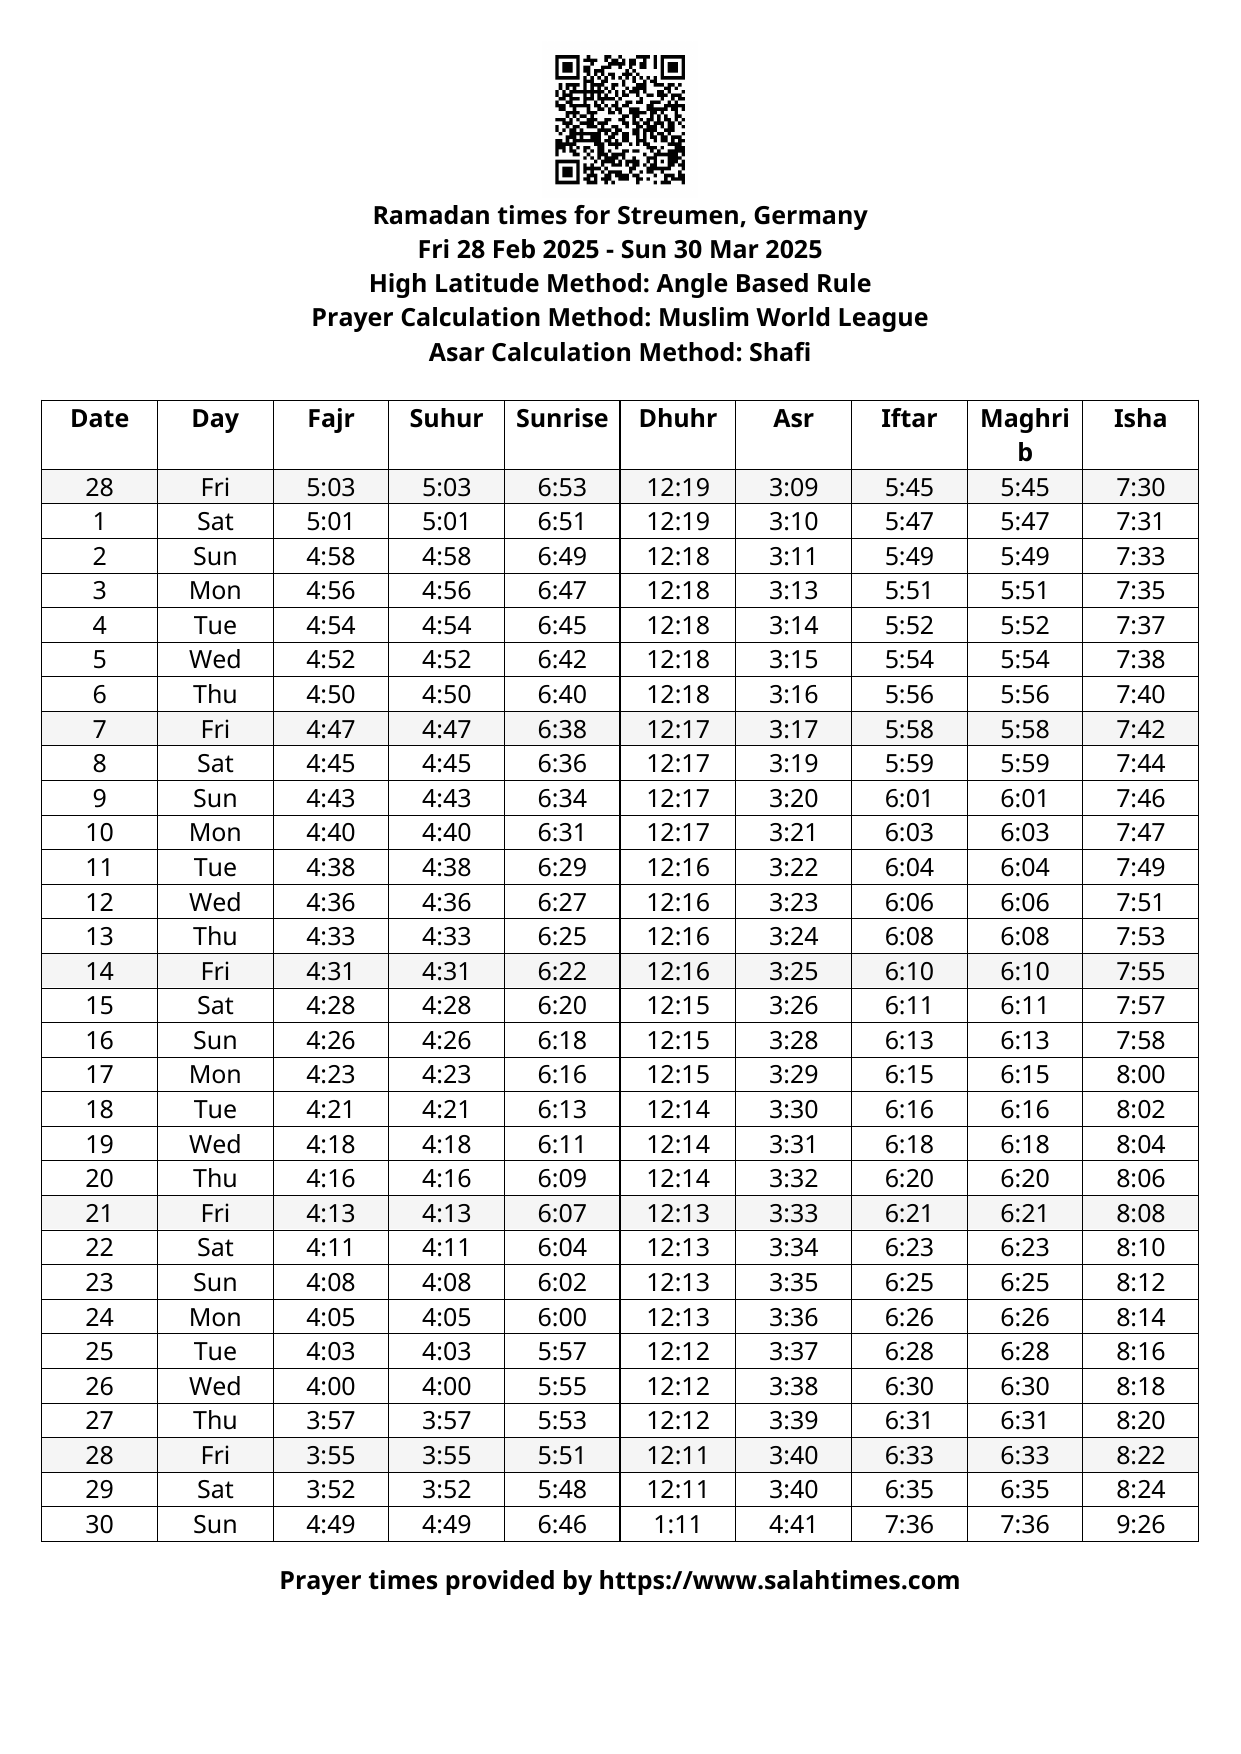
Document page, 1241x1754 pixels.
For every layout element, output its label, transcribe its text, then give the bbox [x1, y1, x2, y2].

table_cell 6:45 [505, 608, 619, 642]
table_cell 4 [42, 608, 157, 642]
table_cell 6:06 [968, 885, 1082, 918]
table_cell 4:31 [274, 954, 388, 987]
table_cell 4:11 [389, 1231, 504, 1264]
table_cell 4:08 [389, 1265, 504, 1299]
table_cell 3:40 [736, 1438, 851, 1472]
table_cell 5:49 [968, 539, 1082, 572]
table_cell 4:23 [389, 1058, 504, 1091]
table_cell 5:54 [852, 643, 967, 676]
table_cell 3:34 [736, 1231, 851, 1264]
table_cell 4:16 [274, 1161, 388, 1195]
table_cell 4:03 [389, 1334, 504, 1368]
table_cell 7:53 [1083, 919, 1198, 953]
table_cell Wed [158, 643, 273, 676]
table_cell 5:45 [852, 470, 967, 503]
table_cell 6:21 [852, 1196, 967, 1229]
table_cell 8:22 [1083, 1438, 1198, 1472]
table_cell 12:11 [621, 1473, 735, 1506]
table_cell 23 [42, 1265, 157, 1299]
table_cell 6:25 [505, 919, 619, 953]
table_cell 6:15 [852, 1058, 967, 1091]
table_cell 5:56 [968, 677, 1082, 711]
table_cell 3:36 [736, 1300, 851, 1333]
table_cell 5:03 [389, 470, 504, 503]
table_cell 6:11 [852, 989, 967, 1022]
table_cell Wed [158, 885, 273, 918]
table_cell 3:10 [736, 504, 851, 538]
table_cell 15 [42, 989, 157, 1022]
table_cell 4:52 [274, 643, 388, 676]
table_cell 6:25 [968, 1265, 1082, 1299]
table_cell 7:31 [1083, 504, 1198, 538]
table_cell 5:56 [852, 677, 967, 711]
table_cell 4:50 [389, 677, 504, 711]
table_cell 8:20 [1083, 1404, 1198, 1437]
table_cell 6:07 [505, 1196, 619, 1229]
table_cell 6:28 [852, 1334, 967, 1368]
table_cell 4:28 [389, 989, 504, 1022]
table_cell Tue [158, 1334, 273, 1368]
table_cell 5:54 [968, 643, 1082, 676]
table_cell 22 [42, 1231, 157, 1264]
table_cell 5:59 [968, 746, 1082, 780]
table_cell 6:46 [505, 1507, 619, 1541]
table_cell 6:26 [852, 1300, 967, 1333]
table_cell 6:10 [968, 954, 1082, 987]
table_header Fajr [274, 401, 388, 469]
table_cell 7:57 [1083, 989, 1198, 1022]
table_cell 5:01 [274, 504, 388, 538]
table_cell 12:16 [621, 885, 735, 918]
table_cell Tue [158, 1092, 273, 1126]
table_cell 6:30 [968, 1369, 1082, 1402]
table_cell 6:18 [852, 1127, 967, 1160]
table_cell 4:33 [389, 919, 504, 953]
table_cell 5:55 [505, 1369, 619, 1402]
table_cell 12:18 [621, 643, 735, 676]
table_cell 12:15 [621, 1023, 735, 1057]
table_cell Fri [158, 712, 273, 745]
table_cell 6:36 [505, 746, 619, 780]
table_cell 6:11 [968, 989, 1082, 1022]
table_cell 6:18 [505, 1023, 619, 1057]
table_cell 4:31 [389, 954, 504, 987]
table_cell Sun [158, 1265, 273, 1299]
table_cell 3:19 [736, 746, 851, 780]
table_cell 7:30 [1083, 470, 1198, 503]
table_cell 4:33 [274, 919, 388, 953]
table_cell 3:52 [274, 1473, 388, 1506]
table_cell 4:49 [389, 1507, 504, 1541]
table_cell 12:17 [621, 781, 735, 814]
table_cell 3:30 [736, 1092, 851, 1126]
table_cell 3:24 [736, 919, 851, 953]
table_cell 6:42 [505, 643, 619, 676]
table_header Dhuhr [621, 401, 735, 469]
table_cell 7:51 [1083, 885, 1198, 918]
table_cell 7:42 [1083, 712, 1198, 745]
table_cell 5:51 [852, 574, 967, 607]
table_cell 3:11 [736, 539, 851, 572]
table_cell 4:21 [389, 1092, 504, 1126]
table_cell 4:13 [274, 1196, 388, 1229]
table_cell 4:26 [274, 1023, 388, 1057]
table_cell 4:18 [274, 1127, 388, 1160]
table_cell 6:30 [852, 1369, 967, 1402]
table_cell Thu [158, 677, 273, 711]
table_cell Thu [158, 1161, 273, 1195]
table_cell 3:39 [736, 1404, 851, 1437]
table_cell 8:10 [1083, 1231, 1198, 1264]
table_cell 12:16 [621, 919, 735, 953]
table_cell 3:33 [736, 1196, 851, 1229]
table_cell 4:40 [389, 816, 504, 849]
table_cell 12:17 [621, 816, 735, 849]
table_cell 4:36 [389, 885, 504, 918]
table_cell 21 [42, 1196, 157, 1229]
table_cell 7:55 [1083, 954, 1198, 987]
table_cell 4:36 [274, 885, 388, 918]
table_cell 7:36 [852, 1507, 967, 1541]
table_cell 30 [42, 1507, 157, 1541]
table_cell 3:35 [736, 1265, 851, 1299]
table_cell 4:58 [274, 539, 388, 572]
table_cell 12:18 [621, 574, 735, 607]
table_cell 14 [42, 954, 157, 987]
table_cell 8:12 [1083, 1265, 1198, 1299]
table_cell 4:11 [274, 1231, 388, 1264]
table_cell 4:26 [389, 1023, 504, 1057]
table_cell 6:31 [505, 816, 619, 849]
table_cell 12:13 [621, 1231, 735, 1264]
table_cell 9 [42, 781, 157, 814]
table_cell 6:10 [852, 954, 967, 987]
table_cell 6:16 [968, 1092, 1082, 1126]
table_cell 4:54 [389, 608, 504, 642]
table_cell 3:21 [736, 816, 851, 849]
table_cell 3:25 [736, 954, 851, 987]
table_cell 5:57 [505, 1334, 619, 1368]
table_cell 24 [42, 1300, 157, 1333]
table_cell 3:15 [736, 643, 851, 676]
table_cell 19 [42, 1127, 157, 1160]
table_cell 6:35 [852, 1473, 967, 1506]
table_cell 8:14 [1083, 1300, 1198, 1333]
table_cell 6:16 [852, 1092, 967, 1126]
table_cell 7:47 [1083, 816, 1198, 849]
table_cell 6:06 [852, 885, 967, 918]
table_cell 7:37 [1083, 608, 1198, 642]
table_cell 8:00 [1083, 1058, 1198, 1091]
table_cell 5:58 [852, 712, 967, 745]
table_cell 7:44 [1083, 746, 1198, 780]
table_cell 6:04 [968, 850, 1082, 884]
table_cell 18 [42, 1092, 157, 1126]
table_cell 6:20 [968, 1161, 1082, 1195]
table_cell 12:13 [621, 1300, 735, 1333]
table_cell Wed [158, 1369, 273, 1402]
table_cell Wed [158, 1127, 273, 1160]
table_cell Sun [158, 1507, 273, 1541]
table_cell 6:03 [968, 816, 1082, 849]
table_cell 6:31 [852, 1404, 967, 1437]
table_cell 6:16 [505, 1058, 619, 1091]
table_cell 6:38 [505, 712, 619, 745]
table_cell 5:51 [968, 574, 1082, 607]
table_cell 4:28 [274, 989, 388, 1022]
table_cell 8:16 [1083, 1334, 1198, 1368]
table_cell 6 [42, 677, 157, 711]
table_cell 25 [42, 1334, 157, 1368]
table_cell 4:18 [389, 1127, 504, 1160]
table_cell 3:32 [736, 1161, 851, 1195]
table_cell 6:13 [968, 1023, 1082, 1057]
table_cell 3:20 [736, 781, 851, 814]
table_header Date [42, 401, 157, 469]
table_cell 5:51 [505, 1438, 619, 1472]
table_header Isha [1083, 401, 1198, 469]
table_cell 6:09 [505, 1161, 619, 1195]
table_cell Mon [158, 1300, 273, 1333]
table_cell 12:17 [621, 746, 735, 780]
table_cell 6:13 [852, 1023, 967, 1057]
table_header Maghrib [968, 401, 1082, 469]
table_cell 12:19 [621, 470, 735, 503]
table_cell 16 [42, 1023, 157, 1057]
table_cell 12 [42, 885, 157, 918]
table_cell 12:12 [621, 1369, 735, 1402]
table_cell 12:19 [621, 504, 735, 538]
table_cell 8:04 [1083, 1127, 1198, 1160]
table_cell 3:13 [736, 574, 851, 607]
table_cell 3:23 [736, 885, 851, 918]
table_cell 4:00 [274, 1369, 388, 1402]
table_cell 1:11 [621, 1507, 735, 1541]
table_cell Mon [158, 574, 273, 607]
table_cell 6:26 [968, 1300, 1082, 1333]
table_cell 4:43 [274, 781, 388, 814]
table_cell 5:52 [968, 608, 1082, 642]
table_cell Fri [158, 1438, 273, 1472]
table_cell Tue [158, 850, 273, 884]
table_cell 7:33 [1083, 539, 1198, 572]
table_cell 5:52 [852, 608, 967, 642]
table_cell Sat [158, 989, 273, 1022]
table_cell 3:14 [736, 608, 851, 642]
table_cell Sun [158, 781, 273, 814]
table_cell 12:14 [621, 1127, 735, 1160]
table_cell 8:02 [1083, 1092, 1198, 1126]
table_cell 8:18 [1083, 1369, 1198, 1402]
table_cell Thu [158, 919, 273, 953]
table_cell 5:49 [852, 539, 967, 572]
table_cell 28 [42, 470, 157, 503]
table_cell 12:13 [621, 1265, 735, 1299]
table_cell 6:22 [505, 954, 619, 987]
table_cell Sat [158, 1231, 273, 1264]
table_cell 5:45 [968, 470, 1082, 503]
table_cell 12:16 [621, 850, 735, 884]
table_cell 6:04 [852, 850, 967, 884]
table_cell 6:23 [852, 1231, 967, 1264]
table_cell Sun [158, 539, 273, 572]
table_cell 4:47 [389, 712, 504, 745]
table_cell 3:57 [274, 1404, 388, 1437]
table_cell Fri [158, 470, 273, 503]
table_cell 5 [42, 643, 157, 676]
table_cell 4:05 [274, 1300, 388, 1333]
table_cell 6:21 [968, 1196, 1082, 1229]
table_cell 3:55 [389, 1438, 504, 1472]
table_cell 12:14 [621, 1092, 735, 1126]
table_cell 6:20 [505, 989, 619, 1022]
table_cell 6:08 [968, 919, 1082, 953]
table_cell 4:45 [274, 746, 388, 780]
table_cell 12:18 [621, 677, 735, 711]
table_cell 6:28 [968, 1334, 1082, 1368]
table_cell 12:11 [621, 1438, 735, 1472]
table_cell 5:47 [968, 504, 1082, 538]
table_cell 3:38 [736, 1369, 851, 1402]
table_cell 4:38 [389, 850, 504, 884]
table_cell 6:34 [505, 781, 619, 814]
table_cell Mon [158, 816, 273, 849]
table_cell 6:18 [968, 1127, 1082, 1160]
table_cell 12:17 [621, 712, 735, 745]
table_cell Fri [158, 1196, 273, 1229]
table_cell 4:00 [389, 1369, 504, 1402]
table_cell 6:03 [852, 816, 967, 849]
text Prayer times provided by https://www.salahtimes.com [42, 1563, 1198, 1597]
table_cell 11 [42, 850, 157, 884]
table_cell 12:18 [621, 539, 735, 572]
table_cell 4:38 [274, 850, 388, 884]
table_cell 12:16 [621, 954, 735, 987]
table_cell Sun [158, 1023, 273, 1057]
text Fri 28 Feb 2025 - Sun 30 Mar 2025 [42, 232, 1198, 266]
table_cell 12:14 [621, 1161, 735, 1195]
table_cell 5:03 [274, 470, 388, 503]
table_cell 3:16 [736, 677, 851, 711]
table_cell 7:38 [1083, 643, 1198, 676]
table_cell 12:13 [621, 1196, 735, 1229]
table_cell 6:25 [852, 1265, 967, 1299]
table_cell 12:15 [621, 1058, 735, 1091]
table_cell 8:06 [1083, 1161, 1198, 1195]
table_cell Mon [158, 1058, 273, 1091]
table_cell 4:13 [389, 1196, 504, 1229]
picture [542, 41, 699, 198]
table_cell Sat [158, 746, 273, 780]
table_cell 3:29 [736, 1058, 851, 1091]
table_cell 4:40 [274, 816, 388, 849]
table_cell 26 [42, 1369, 157, 1402]
table_cell Sat [158, 504, 273, 538]
table_cell Tue [158, 608, 273, 642]
table_cell 6:31 [968, 1404, 1082, 1437]
table_cell 3:40 [736, 1473, 851, 1506]
table_cell 6:33 [968, 1438, 1082, 1472]
text High Latitude Method: Angle Based Rule [42, 266, 1198, 300]
table_cell 5:58 [968, 712, 1082, 745]
table_cell 6:51 [505, 504, 619, 538]
table_cell Thu [158, 1404, 273, 1437]
table_cell 4:21 [274, 1092, 388, 1126]
table_cell 28 [42, 1438, 157, 1472]
table_cell 12:12 [621, 1404, 735, 1437]
table_cell 12:15 [621, 989, 735, 1022]
table_cell 17 [42, 1058, 157, 1091]
table_cell 3:17 [736, 712, 851, 745]
table_header Iftar [852, 401, 967, 469]
table_cell Fri [158, 954, 273, 987]
table_cell 1 [42, 504, 157, 538]
table_cell 4:56 [274, 574, 388, 607]
table_cell 6:02 [505, 1265, 619, 1299]
table_header Sunrise [505, 401, 619, 469]
table_cell 4:43 [389, 781, 504, 814]
table_header Suhur [389, 401, 504, 469]
table_cell 7:49 [1083, 850, 1198, 884]
table_cell 6:01 [968, 781, 1082, 814]
table_cell Sat [158, 1473, 273, 1506]
table_cell 4:03 [274, 1334, 388, 1368]
table_cell 3:37 [736, 1334, 851, 1368]
table_cell 6:40 [505, 677, 619, 711]
table_cell 6:23 [968, 1231, 1082, 1264]
table_cell 5:01 [389, 504, 504, 538]
table_header Day [158, 401, 273, 469]
table_cell 7:58 [1083, 1023, 1198, 1057]
table_cell 6:47 [505, 574, 619, 607]
table_cell 29 [42, 1473, 157, 1506]
table_cell 7 [42, 712, 157, 745]
table_cell 3 [42, 574, 157, 607]
table_header Asr [736, 401, 851, 469]
table_cell 4:58 [389, 539, 504, 572]
table_cell 4:54 [274, 608, 388, 642]
table_cell 6:35 [968, 1473, 1082, 1506]
table_cell 3:57 [389, 1404, 504, 1437]
table_cell 3:28 [736, 1023, 851, 1057]
table_cell 6:11 [505, 1127, 619, 1160]
table_cell 4:56 [389, 574, 504, 607]
table_cell 2 [42, 539, 157, 572]
table_cell 12:12 [621, 1334, 735, 1368]
table_cell 3:22 [736, 850, 851, 884]
table_cell 8:24 [1083, 1473, 1198, 1506]
table_cell 7:36 [968, 1507, 1082, 1541]
table_cell 4:47 [274, 712, 388, 745]
table_cell 6:04 [505, 1231, 619, 1264]
table_cell 27 [42, 1404, 157, 1437]
table_cell 6:20 [852, 1161, 967, 1195]
table_cell 3:09 [736, 470, 851, 503]
table_cell 12:18 [621, 608, 735, 642]
table_cell 6:27 [505, 885, 619, 918]
table_cell 3:31 [736, 1127, 851, 1160]
table_cell 4:08 [274, 1265, 388, 1299]
table_cell 4:41 [736, 1507, 851, 1541]
table_cell 6:49 [505, 539, 619, 572]
table_cell 4:50 [274, 677, 388, 711]
text Ramadan times for Streumen, Germany [42, 198, 1198, 232]
table_cell 6:33 [852, 1438, 967, 1472]
table_cell 13 [42, 919, 157, 953]
table_cell 8:08 [1083, 1196, 1198, 1229]
table_cell 9:26 [1083, 1507, 1198, 1541]
table_cell 6:00 [505, 1300, 619, 1333]
table_cell 10 [42, 816, 157, 849]
table_cell 3:55 [274, 1438, 388, 1472]
table_cell 7:35 [1083, 574, 1198, 607]
table_cell 5:53 [505, 1404, 619, 1437]
table_cell 20 [42, 1161, 157, 1195]
table_cell 6:13 [505, 1092, 619, 1126]
table_cell 4:52 [389, 643, 504, 676]
table_cell 6:29 [505, 850, 619, 884]
table_cell 8 [42, 746, 157, 780]
table_cell 4:49 [274, 1507, 388, 1541]
text Asar Calculation Method: Shafi [42, 334, 1198, 368]
table_cell 5:59 [852, 746, 967, 780]
table_cell 4:16 [389, 1161, 504, 1195]
table_cell 3:26 [736, 989, 851, 1022]
table_cell 4:45 [389, 746, 504, 780]
table_cell 4:23 [274, 1058, 388, 1091]
table_cell 7:40 [1083, 677, 1198, 711]
table_cell 5:48 [505, 1473, 619, 1506]
table_cell 6:15 [968, 1058, 1082, 1091]
table_cell 6:53 [505, 470, 619, 503]
table_cell 3:52 [389, 1473, 504, 1506]
table_cell 6:01 [852, 781, 967, 814]
table_cell 7:46 [1083, 781, 1198, 814]
table_cell 6:08 [852, 919, 967, 953]
text Prayer Calculation Method: Muslim World League [42, 300, 1198, 334]
table_cell 4:05 [389, 1300, 504, 1333]
table_cell 5:47 [852, 504, 967, 538]
